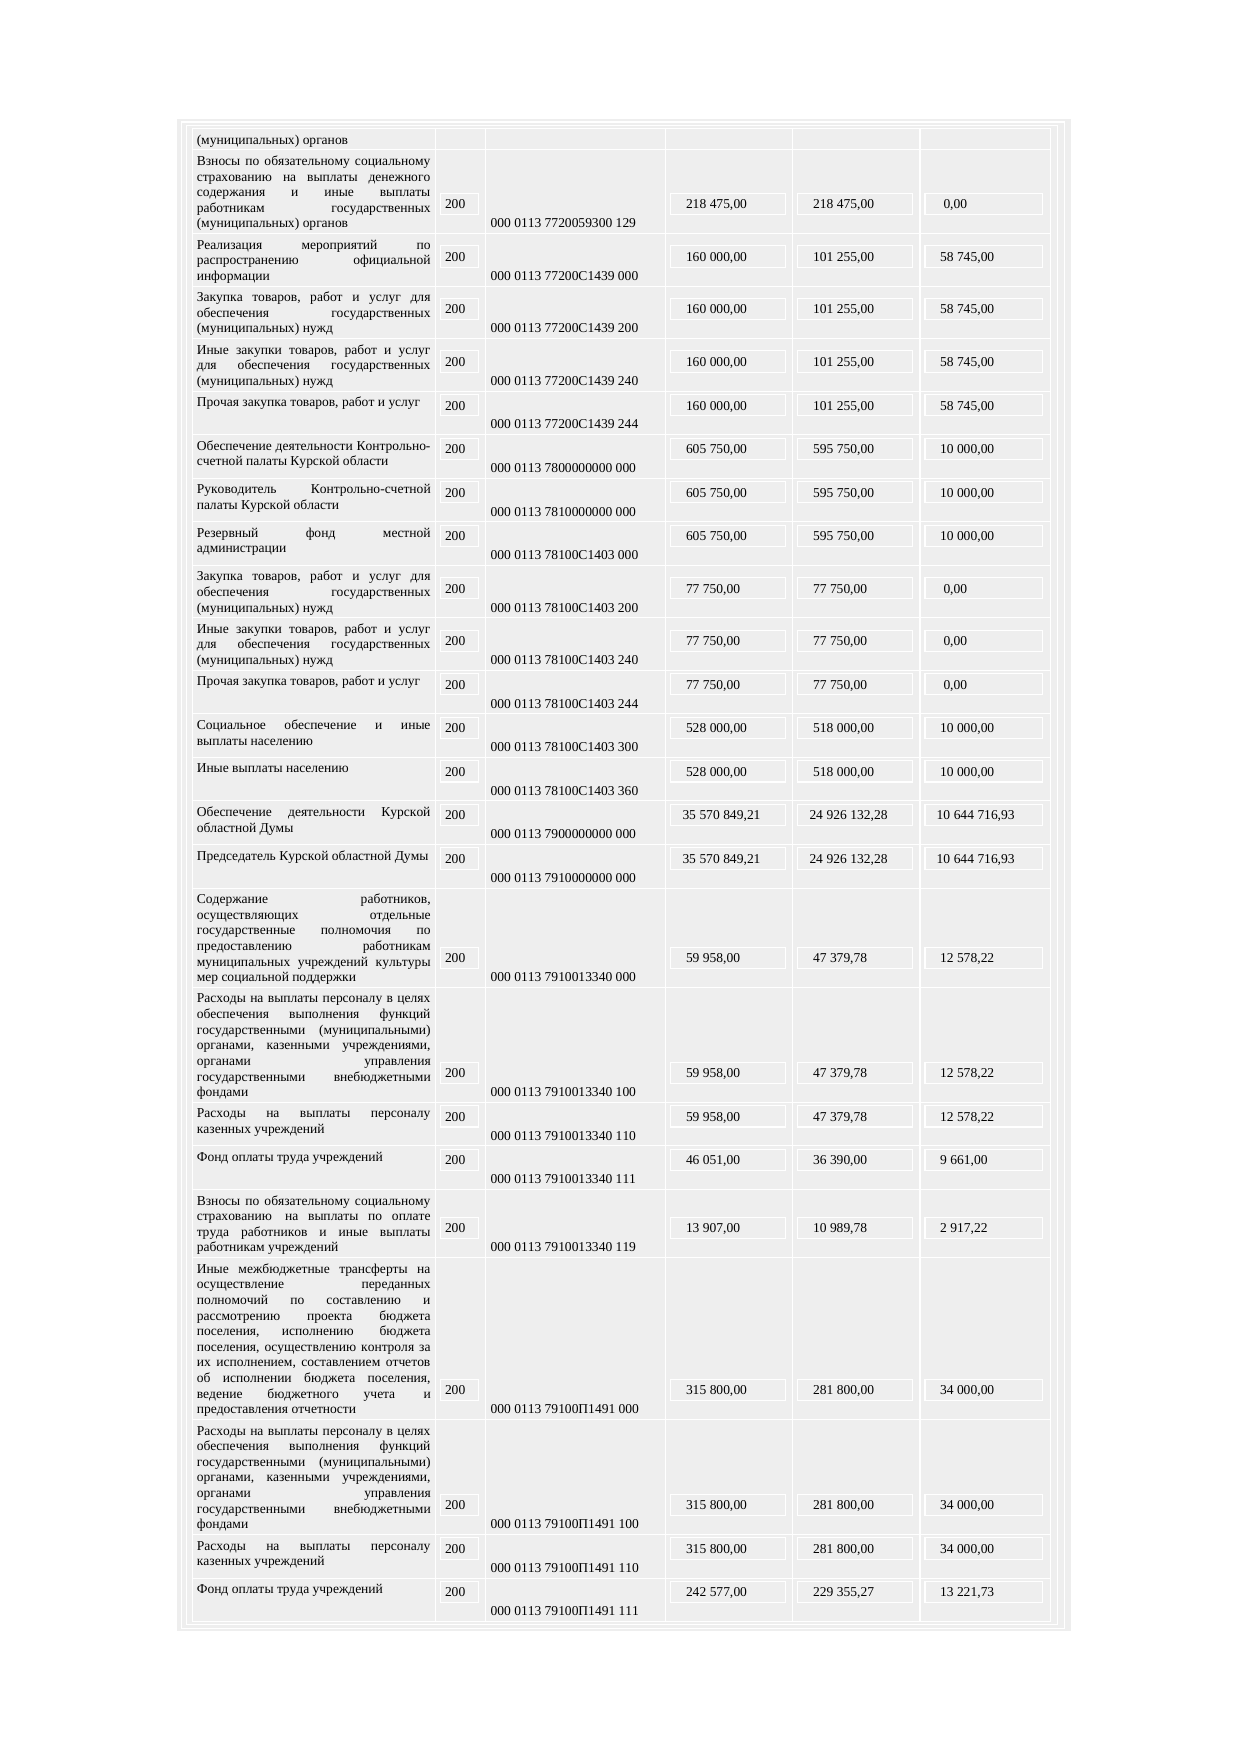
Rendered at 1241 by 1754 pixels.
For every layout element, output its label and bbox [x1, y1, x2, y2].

table_header [177, 119, 1071, 1631]
